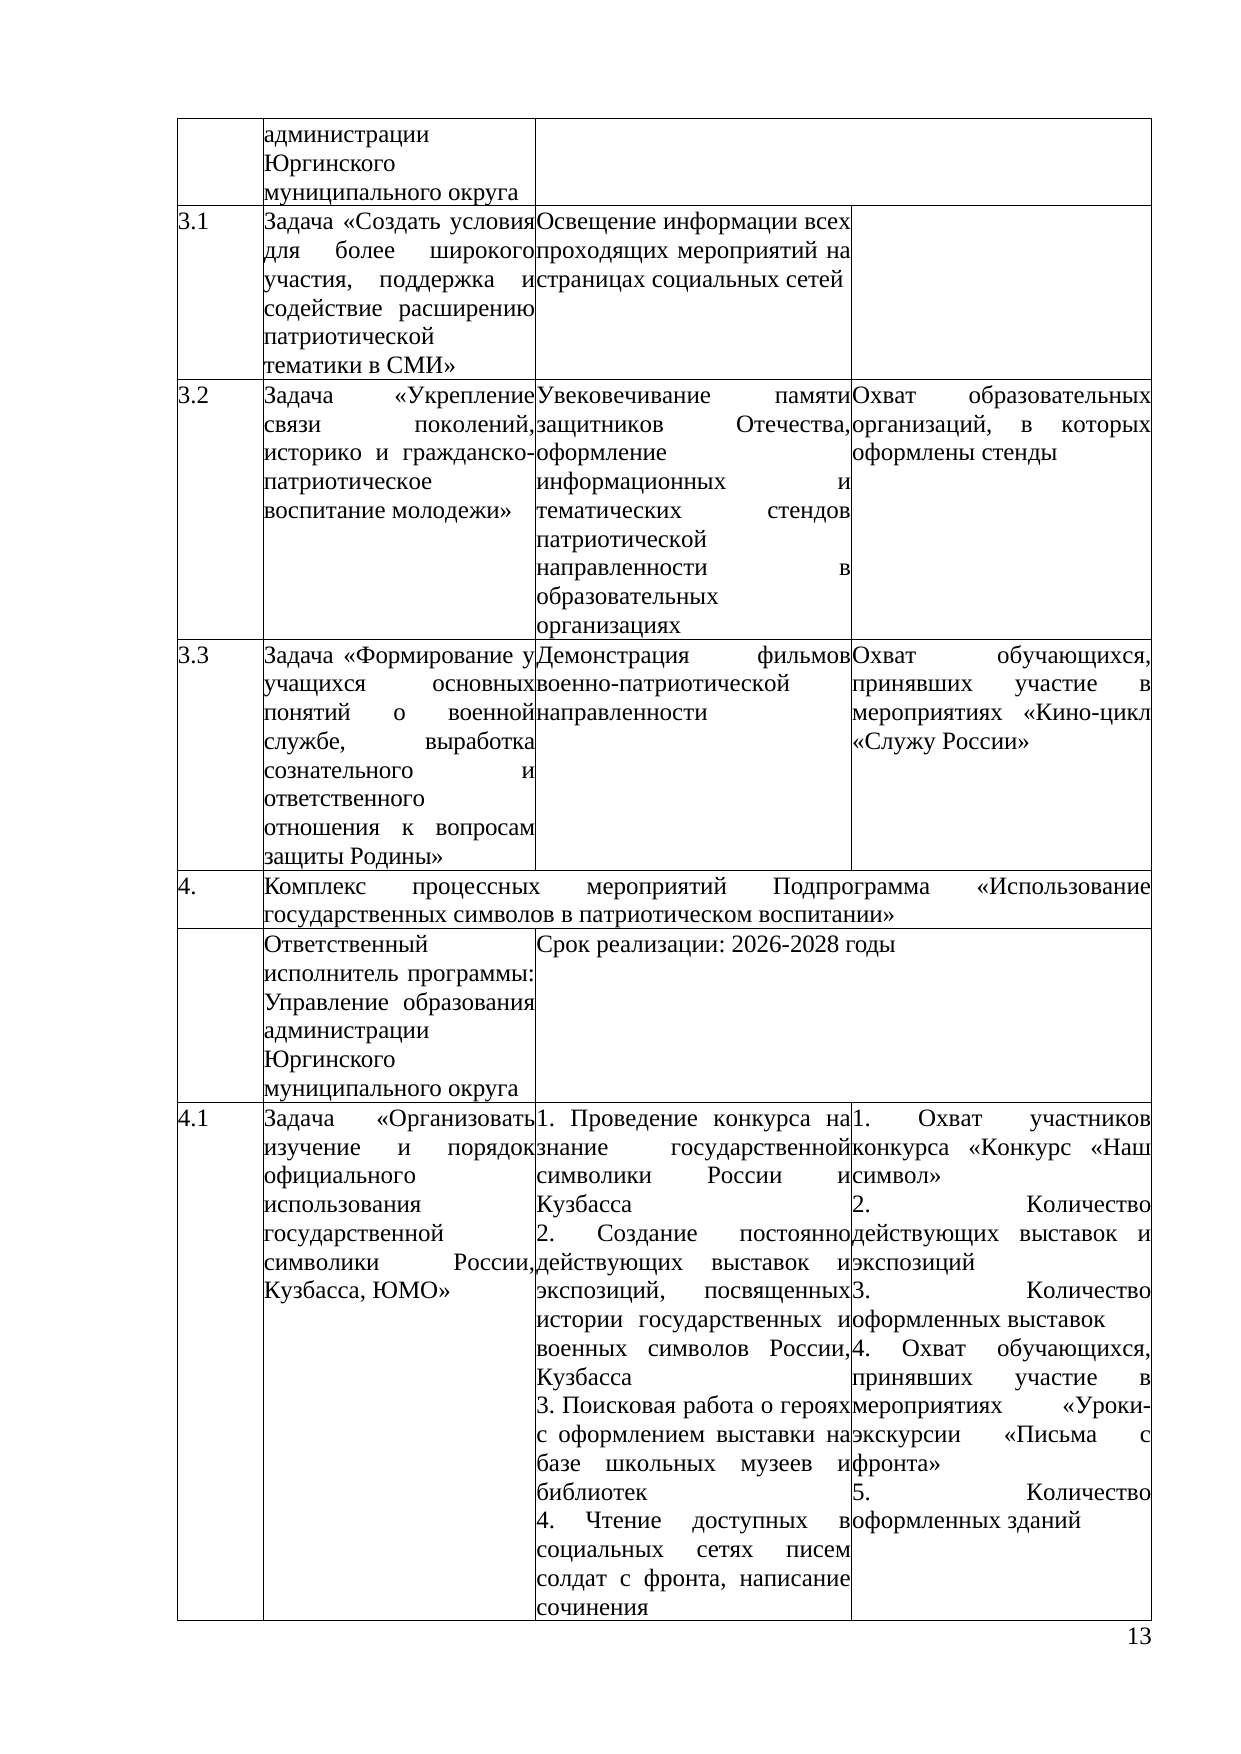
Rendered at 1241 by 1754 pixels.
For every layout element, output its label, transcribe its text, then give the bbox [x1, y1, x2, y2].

table_cell Задача «Формирование у учащихся основных понятий о военной службе, выработка сознательного и ответственного отношения к вопросам защиты Родины» [264, 640, 535, 870]
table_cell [852, 1103, 1151, 1620]
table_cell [264, 1103, 535, 1620]
table_cell 3.1 [178, 206, 263, 379]
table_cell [536, 119, 1151, 205]
table_cell Ответственный исполнитель программы: Управление образования администрации Юргинского муниципального округа [264, 929, 535, 1102]
table_cell 4.1 [178, 1103, 263, 1620]
table_cell [852, 206, 1151, 379]
table_cell [178, 929, 263, 1102]
table_cell Увековечивание памяти защитников Отечества, оформление информационных и тематических стендов патриотической направленности в образовательных организациях [536, 380, 851, 639]
table_cell Охват образовательных организаций, в которых оформлены стенды [852, 380, 1151, 639]
table_cell Срок реализации: 2026-2028 годы [536, 929, 1151, 1102]
table_cell Освещение информации всех проходящих мероприятий на страницах социальных сетей [536, 206, 851, 379]
table_cell 4. [178, 871, 263, 928]
table_cell 3.3 [178, 640, 263, 870]
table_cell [264, 119, 535, 205]
table_cell Задача «Создать условия для более широкого участия, поддержка и содействие расширению патриотической тематики в СМИ» [264, 206, 535, 379]
table_cell Охват обучающихся, принявших участие в мероприятиях «Кино-цикл «Служу России» [852, 640, 1151, 870]
table_cell Задача «Укрепление связи поколений, историко и гражданско-патриотическое воспитание молодежи» [264, 380, 535, 639]
table_cell Демонстрация фильмов военно-патриотической направленности [536, 640, 851, 870]
table_cell Комплекс процессных мероприятий Подпрограмма «Использование государственных символов в патриотическом воспитании» [264, 871, 1151, 928]
table_cell 3.2 [178, 380, 263, 639]
table_cell [178, 119, 263, 205]
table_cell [536, 1103, 851, 1620]
